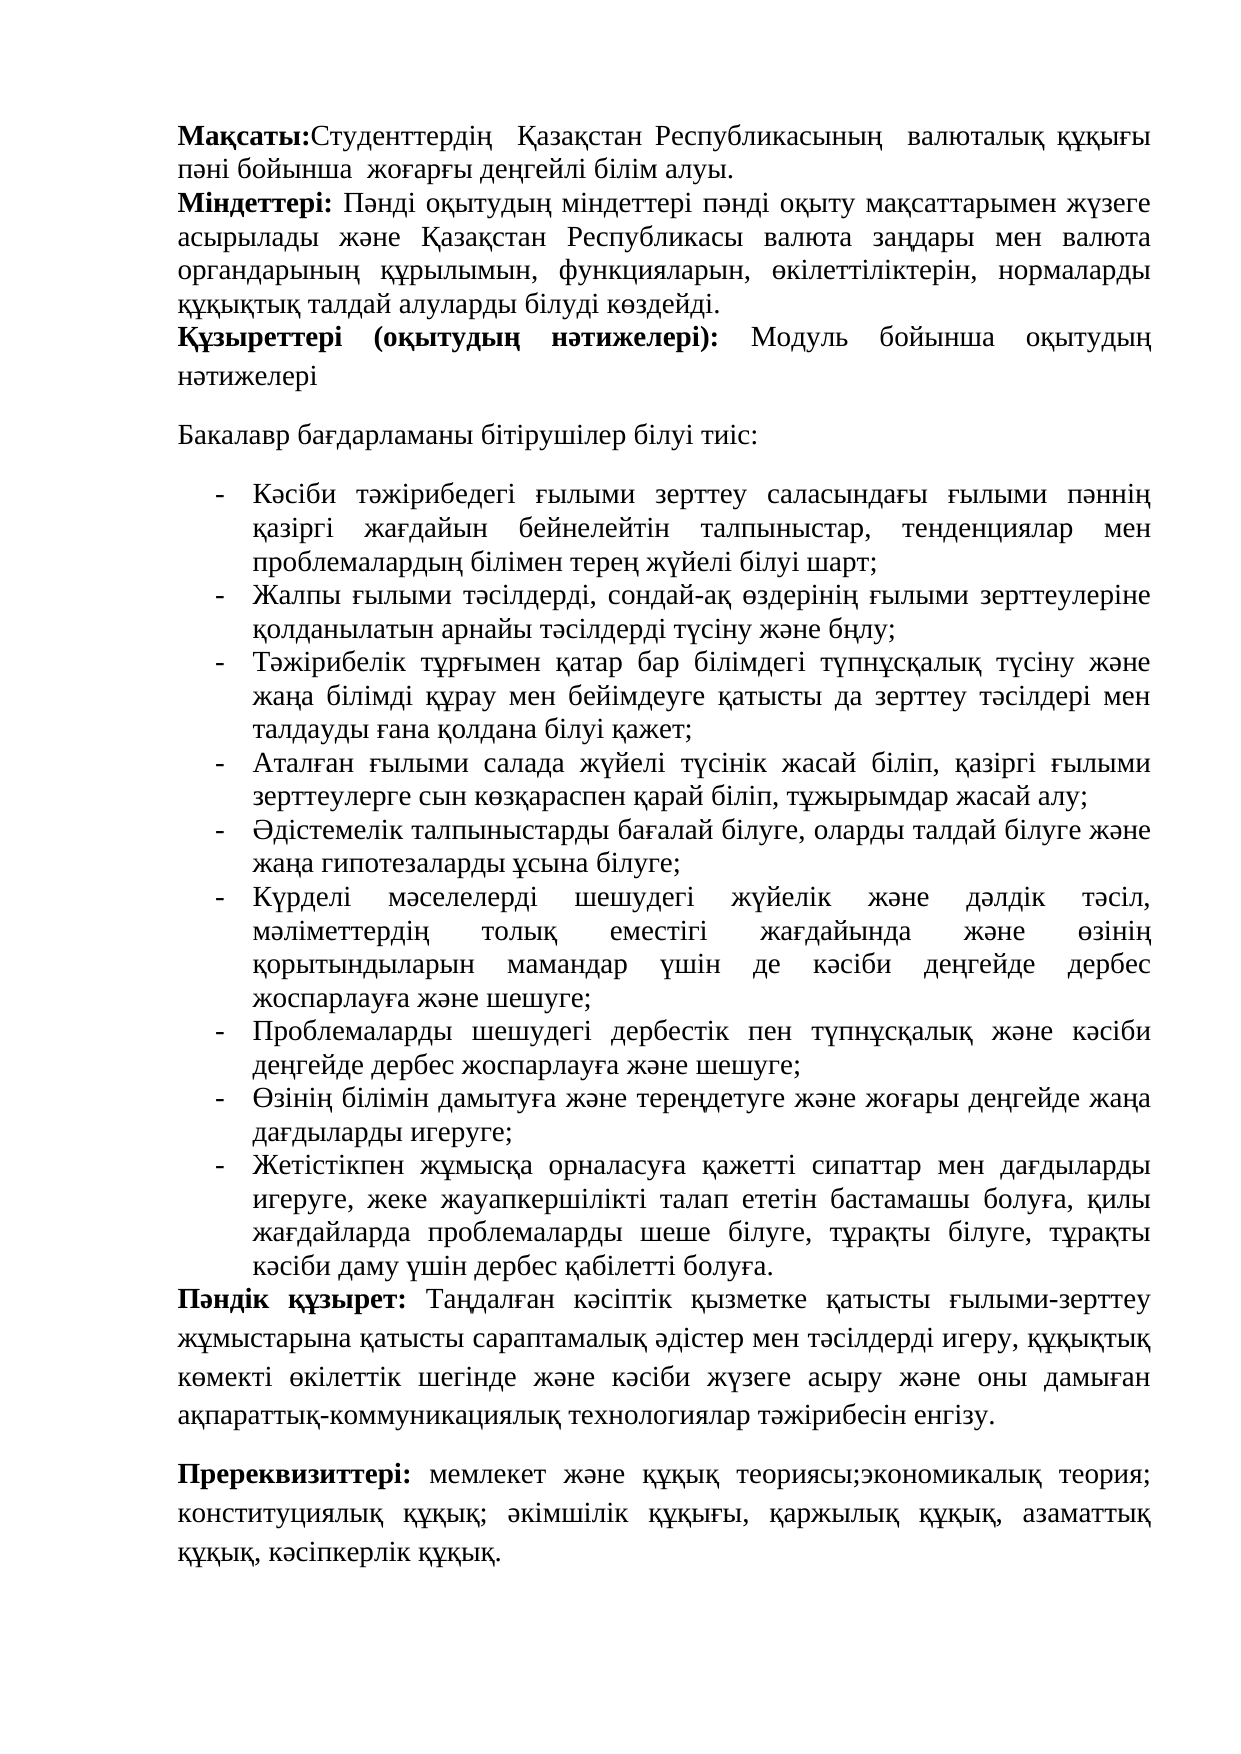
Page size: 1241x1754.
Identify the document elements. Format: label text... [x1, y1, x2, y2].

list Кәсіби тәжірибедегі ғылыми зерттеу саласындағы ғылыми пәннің қазіргі жағдайын бейнелейтін талпыныстар, тенденциялар мен проблемалардың білімен терең жүйелі білуі шарт; [215, 477, 1152, 577]
list Проблемаларды шешудегі дербестік пен түпнұсқалық және кәсіби деңгейде дербес жоспарлауға және шешуге; [215, 1013, 1152, 1080]
list Жалпы ғылыми тәсілдерді, сондай-ақ өздерінің ғылыми зерттеулеріне қолданылатын арнайы тәсілдерді түсіну және бңлу; [215, 577, 1152, 644]
list Өзінің білімін дамытуға және тереңдетуге және жоғары деңгейде жаңа дағдыларды игеруге; [215, 1080, 1152, 1147]
list Тәжірибелік тұрғымен қатар бар білімдегі түпнұсқалық түсіну және жаңа білімді құрау мен бейімдеуге қатысты да зерттеу тәсілдері мен талдауды ғана қолдана білуі қажет; [215, 644, 1152, 745]
list Әдістемелік талпыныстарды бағалай білуге, оларды талдай білуге және жаңа гипотезаларды ұсына білуге; [215, 812, 1152, 879]
list Аталған ғылыми салада жүйелі түсінік жасай біліп, қазіргі ғылыми зерттеулерге сын көзқараспен қарай біліп, тұжырымдар жасай алу; [215, 745, 1152, 812]
text Пререквизиттері: мемлекет және құқық теориясы;экономикалық теория; конституциялық құқық; әкімшілік құқығы, қаржылық құқық, азаматтық құқық, кәсіпкерлік құқық. [177, 1457, 1152, 1567]
text Құзыреттері (оқытудың нәтижелері): Модуль бойынша оқытудың нәтижелері [177, 319, 1152, 391]
text Бакалавр бағдарламаны бітірушілер білуі тиіс: [177, 417, 1152, 451]
list Жетістікпен жұмысқа орналасуға қажетті сипаттар мен дағдыларды игеруге, жеке жауапкершілікті талап ететін бастамашы болуға, қилы жағдайларда проблемаларды шеше білуге, тұрақты білуге, тұрақты кәсіби даму үшін дербес қабілетті болуға. [215, 1147, 1152, 1282]
text Мақсаты:Студенттердің Қазақстан Республикасының валюталық құқығы пәні бойынша жоғарғы деңгейлі білім алуы. [177, 118, 1152, 185]
list Күрделі мәселелерді шешудегі жүйелік және дәлдік тәсіл, мәліметтердің толық еместігі жағдайында және өзінің қорытындыларын мамандар үшін де кәсіби деңгейде дербес жоспарлауға және шешуге; [215, 879, 1152, 1013]
text Пәндік құзырет: Таңдалған кәсіптік қызметке қатысты ғылыми-зерттеу жұмыстарына қатысты сараптамалық әдістер мен тәсілдерді игеру, құқықтық көмекті өкілеттік шегінде және кәсіби жүзеге асыру және оны дамыған ақпараттық-коммуникациялық технологиялар тәжірибесін енгізу. [177, 1282, 1152, 1431]
text Міндеттері: Пәнді оқытудың міндеттері пәнді оқыту мақсаттарымен жүзеге асырылады және Қазақстан Республикасы валюта заңдары мен валюта органдарының құрылымын, функцияларын, өкілеттіліктерін, нормаларды құқықтық талдай алуларды білуді көздейді. [177, 185, 1152, 319]
